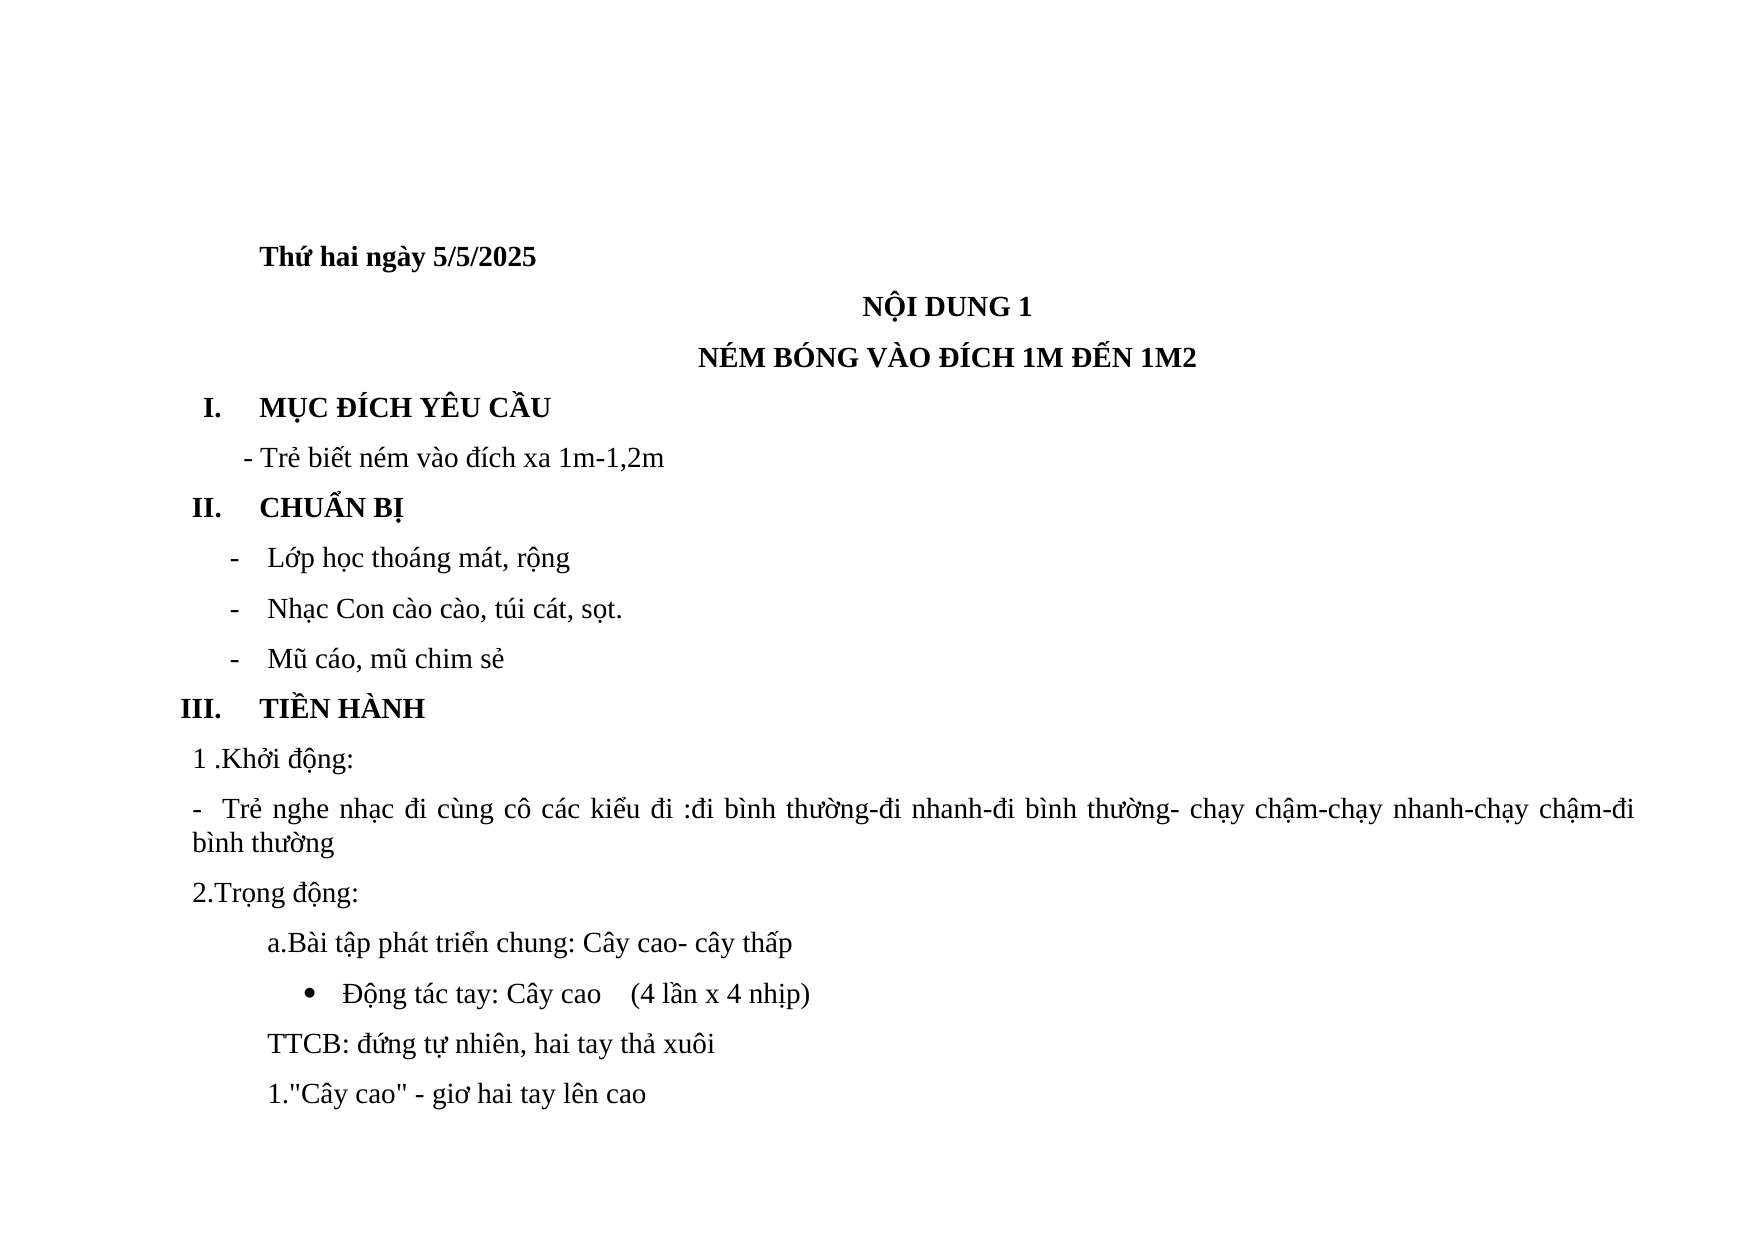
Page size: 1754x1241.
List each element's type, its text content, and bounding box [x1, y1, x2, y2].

list Nhạc Con cào cào, túi cát, sọt. [229, 591, 1636, 624]
list TIỀN HÀNH [222, 691, 1636, 725]
list Động tác tay: Cây cao (4 lần x 4 nhịp) [304, 976, 1636, 1009]
list MỤC ĐÍCH YÊU CẦU [222, 390, 1636, 423]
text TTCB: đứng tự nhiên, hai tay thả xuôi [267, 1026, 1636, 1059]
list Lớp học thoáng mát, rộng [229, 541, 1636, 574]
text a.Bài tập phát triển chung: Cây cao- cây thấp [192, 926, 1636, 959]
text NÉM BÓNG VÀO ĐÍCH 1M ĐẾN 1M2 [259, 340, 1636, 373]
list Mũ cáo, mũ chim sẻ [229, 641, 1636, 674]
text Thứ hai ngày 5/5/2025 [259, 239, 1636, 273]
text NỘI DUNG 1 [259, 289, 1636, 323]
text 1."Cây cao" - giơ hai tay lên cao [267, 1076, 1636, 1110]
text - Trẻ biết ném vào đích xa 1m-1,2m [192, 440, 1636, 474]
text 1 .Khởi động: [192, 741, 1636, 775]
text - Trẻ nghe nhạc đi cùng cô các kiểu đi :đi bình thường-đi nhanh-đi bình thường- chạy chậm-chạy nhanh-chạy chậm-đi bình thường [192, 792, 1636, 859]
list CHUẨN BỊ [222, 490, 1636, 524]
text 2.Trọng động: [192, 875, 1636, 909]
